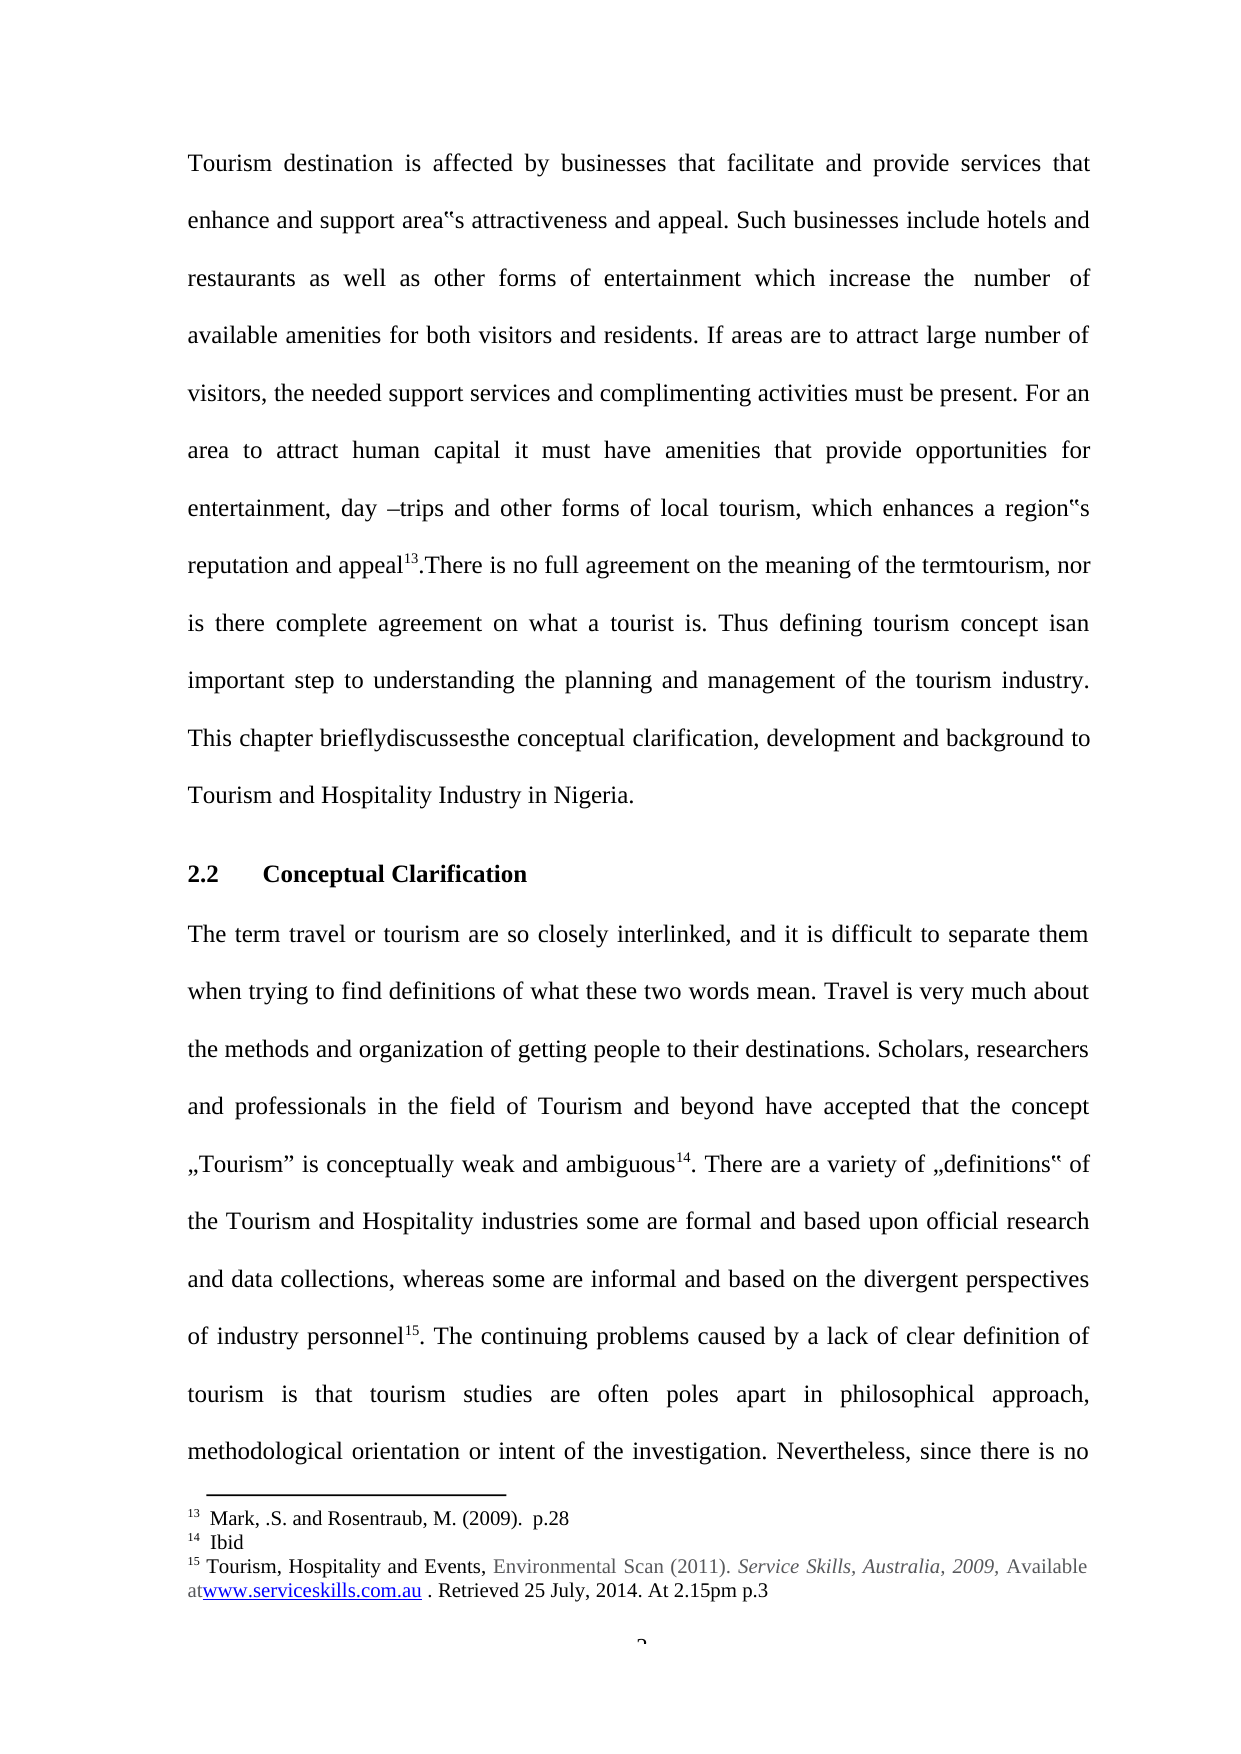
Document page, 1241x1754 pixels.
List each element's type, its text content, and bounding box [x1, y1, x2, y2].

text 15 Tourism, Hospitality and Events, Environmental Scan (2011). Service Skills, Australia, 2009, Available atwww.serviceskills.com.au . Retrieved 25 July, 2014. At 2.15pm p.3 [187, 1554, 1132, 1602]
subtitle Conceptual Clarification [187, 859, 1132, 888]
text The term travel or tourism are so closely interlinked, and it is difficult to separate them when trying to find definitions of what these two words mean. Travel is very much about the methods and organization of getting people to their destinations. Scholars, researchers and professionals in the field of Tourism and beyond have accepted that the concept [187, 919, 1090, 1120]
text 13 Mark, .S. and Rosentraub, M. (2009). p.28 [187, 1506, 1132, 1530]
text Tourism destination is affected by businesses that facilitate and provide services that enhance and support area‟s attractiveness and appeal. Such businesses include hotels and restaurants as well as other forms of entertainment which increase the number of available amenities for both visitors and residents. If areas are to attract large number of visitors, the needed support services and complimenting activities must be present. For an area to attract human capital it must have amenities that provide opportunities for entertainment, day –trips and other forms of local tourism, which enhances a region‟s reputation and appeal13.There is no full agreement on the meaning of the termtourism, nor is there complete agreement on what a tourist is. Thus defining tourism concept isan important step to understanding the planning and management of the tourism industry. This chapter brieflydiscussesthe conceptual clarification, development and background to Tourism and Hospitality Industry in Nigeria. [187, 148, 1091, 809]
text „Tourism” is conceptually weak and ambiguous14. There are a variety of „definitions‟ of the Tourism and Hospitality industries some are formal and based upon official research and data collections, whereas some are informal and based on the divergent perspectives of industry personnel15. The continuing problems caused by a lack of clear definition of tourism is that tourism studies are often poles apart in philosophical approach, methodological orientation or intent of the investigation. Nevertheless, since there is no [187, 1149, 1091, 1465]
text 14 Ibid [187, 1530, 1132, 1554]
